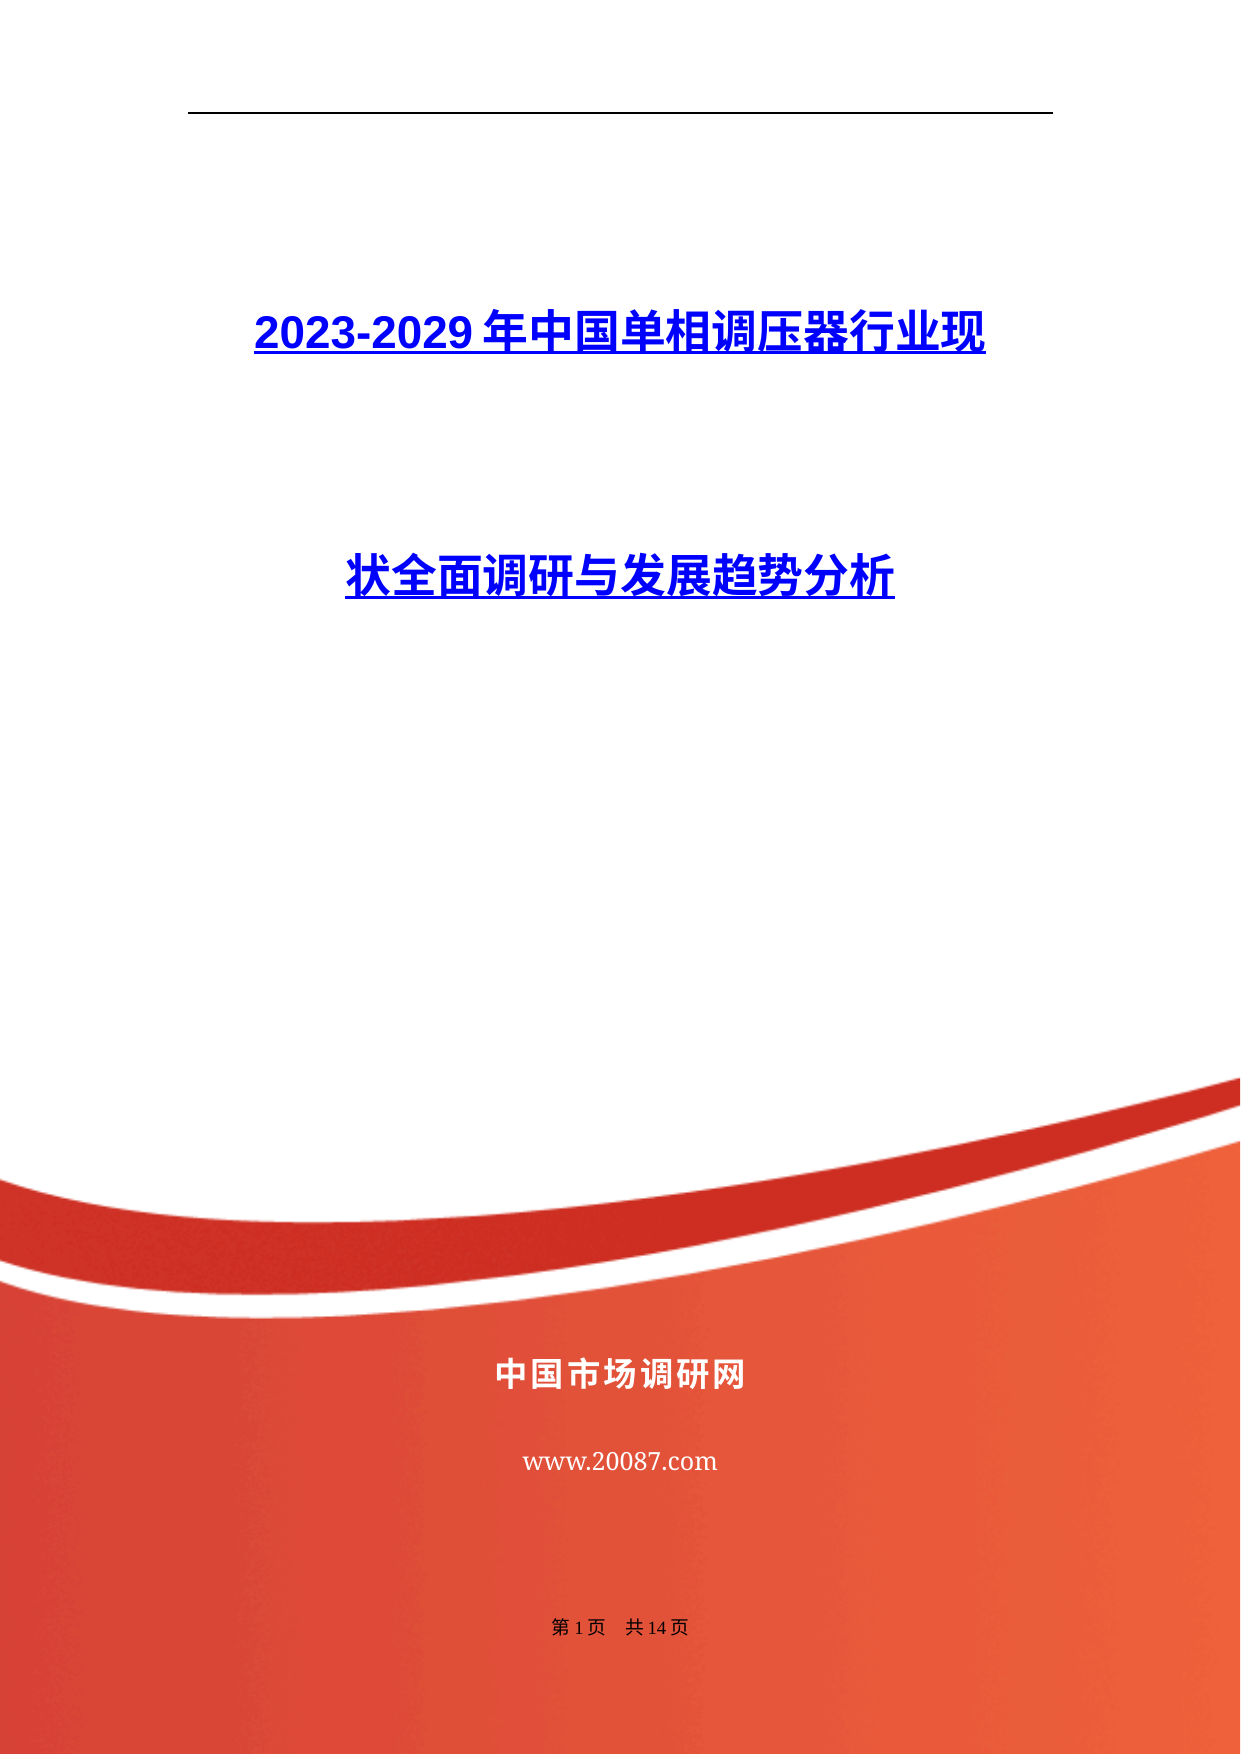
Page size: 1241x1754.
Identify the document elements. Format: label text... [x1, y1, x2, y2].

picture [0, 1006, 1241, 1754]
table_header 2023-2029年中国单相调压器行业现状全面调研与发展趋势分析 [188, 207, 1053, 773]
subtitle 中国市场调研网 [187, 1339, 1053, 1404]
text www.20087.com [187, 1428, 1053, 1493]
